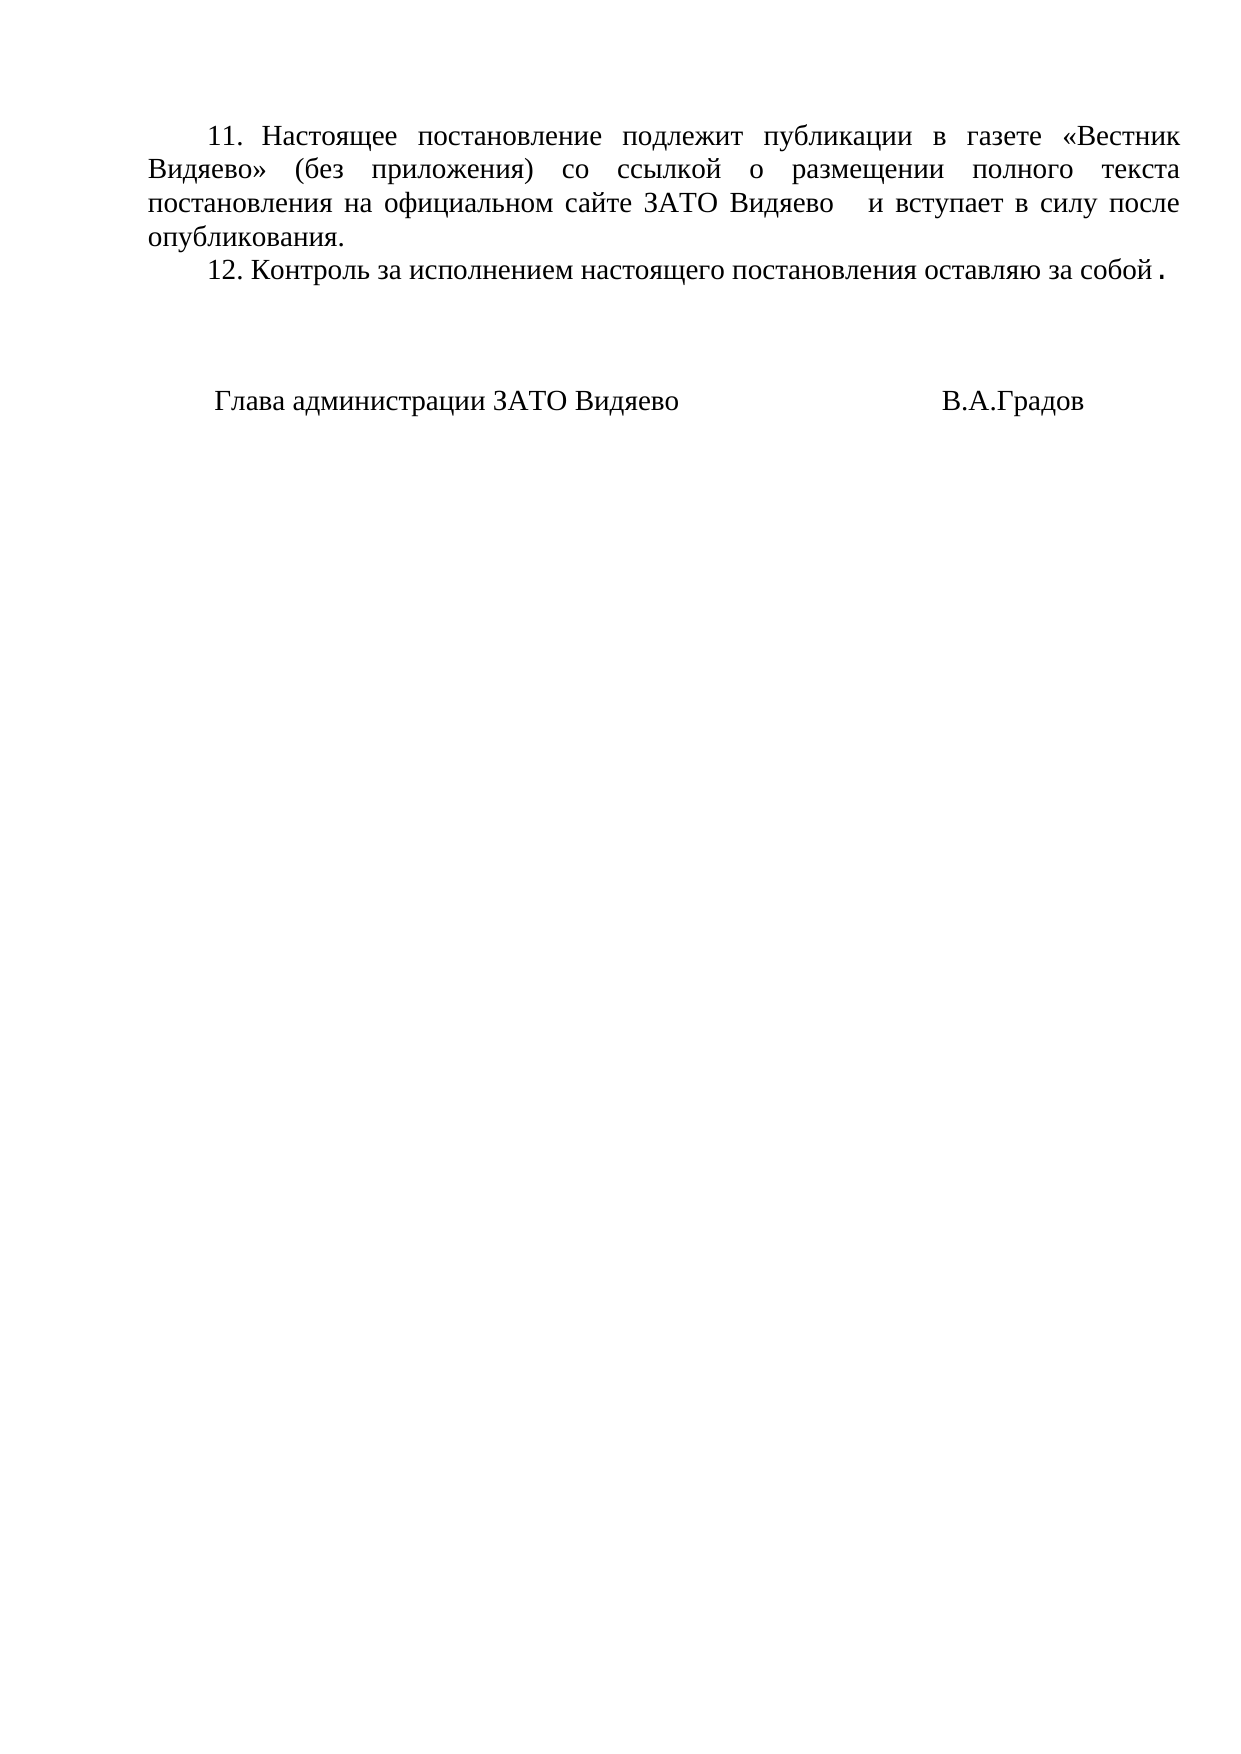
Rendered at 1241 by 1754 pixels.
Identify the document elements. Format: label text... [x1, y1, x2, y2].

text Глава администрации ЗАТО Видяево В.А.Градов [148, 383, 1181, 417]
text 11. Настоящее постановление подлежит публикации в газете «Вестник Видяево» (без приложения) со ссылкой о размещении полного текста постановления на официальном сайте ЗАТО Видяево и вступает в силу после опубликования. [148, 118, 1181, 252]
text 12. Контроль за исполнением настоящего постановления оставляю за собой. [148, 252, 1181, 288]
